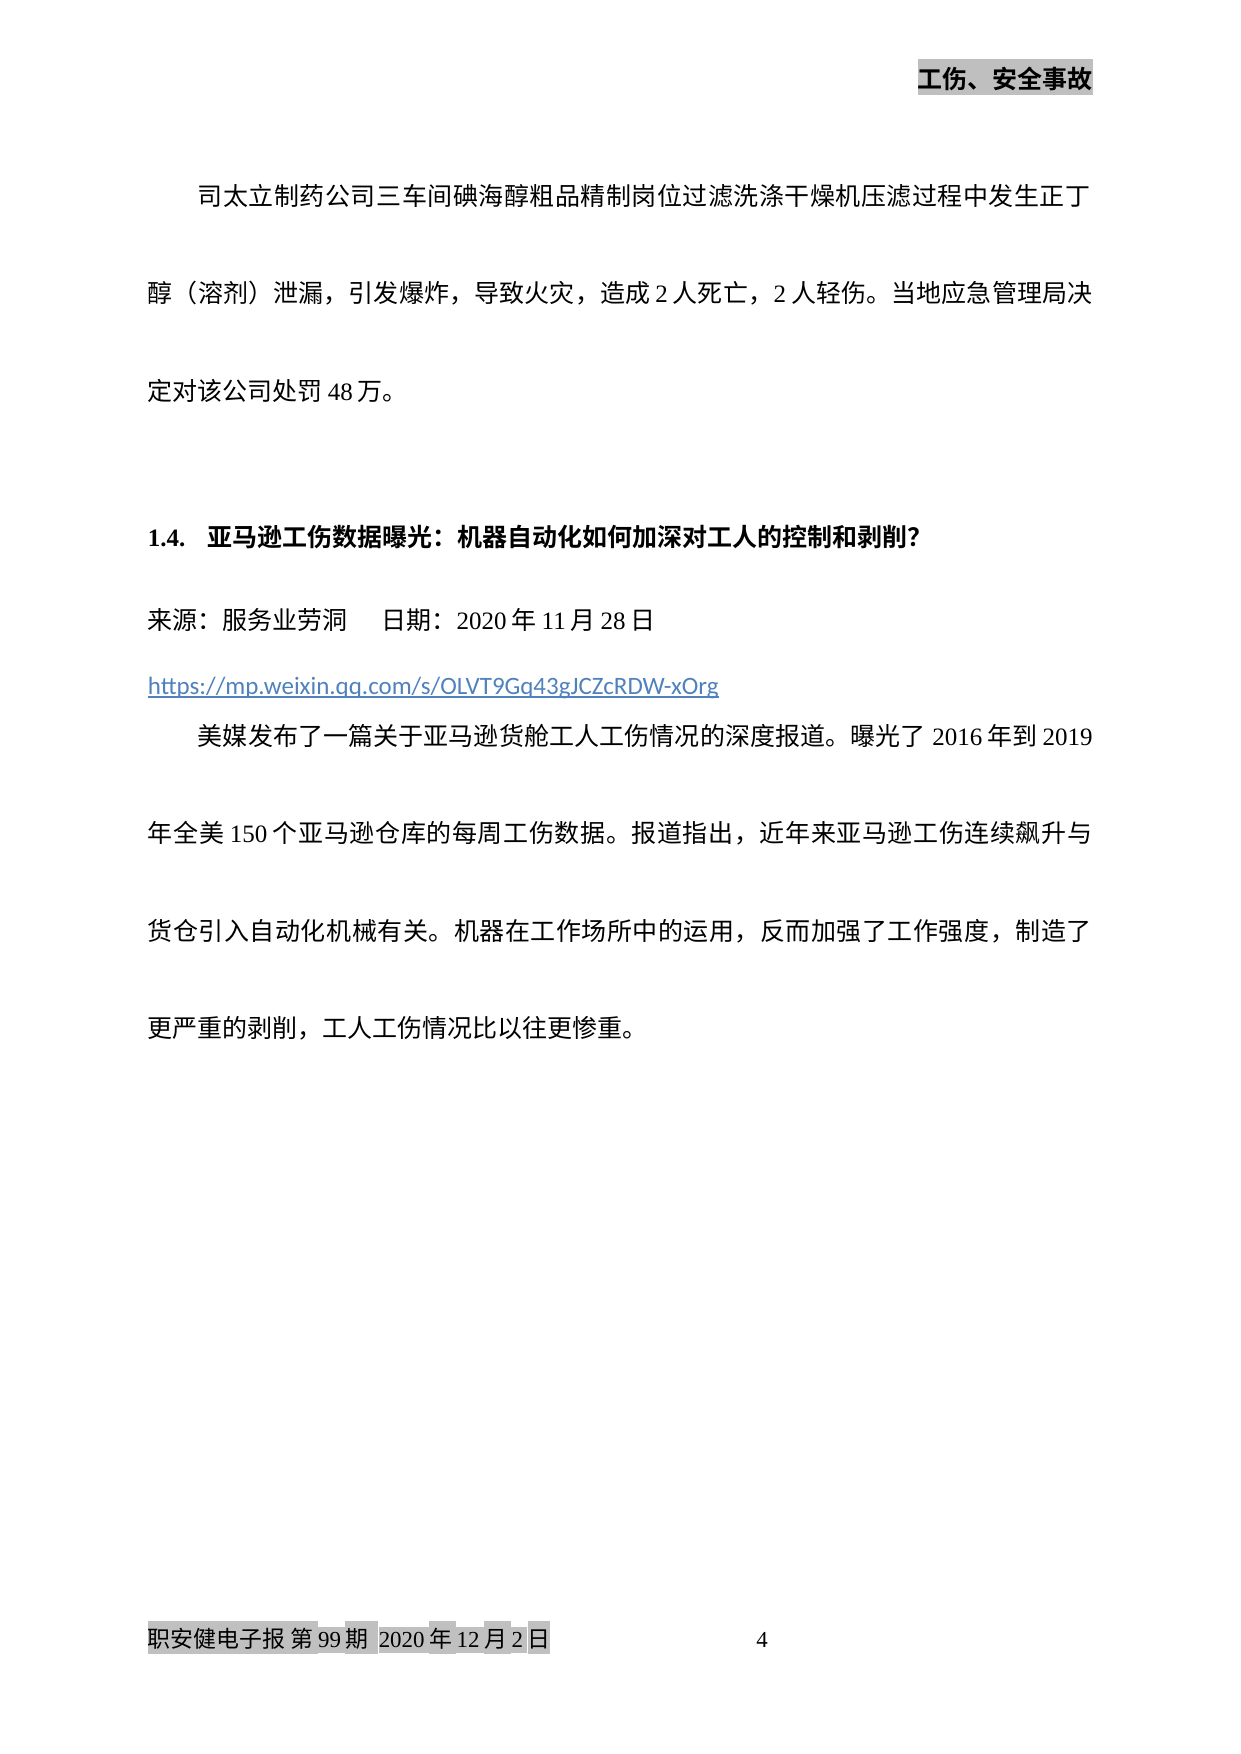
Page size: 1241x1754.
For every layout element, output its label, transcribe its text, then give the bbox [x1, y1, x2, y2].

list 亚马逊工伤数据曝光：机器自动化如何加深对工人的控制和剥削？ [148, 503, 1092, 568]
text 美媒发布了一篇关于亚马逊货舱工人工伤情况的深度报道。曝光了2016年到2019年全美150个亚马逊仓库的每周工伤数据。报道指出，近年来亚马逊工伤连续飙升与货仓引入自动化机械有关。机器在工作场所中的运用，反而加强了工作强度，制造了更严重的剥削，工人工伤情况比以往更惨重。 [148, 702, 1092, 1059]
text https://mp.weixin.qq.com/s/OLVT9Gq43gJCZcRDW-xOrg [148, 669, 1092, 702]
text 来源：服务业劳洞 日期：2020年11月28日 [148, 586, 1092, 651]
text 司太立制药公司三车间碘海醇粗品精制岗位过滤洗涤干燥机压滤过程中发生正丁醇（溶剂）泄漏，引发爆炸，导致火灾，造成2人死亡，2人轻伤。当地应急管理局决定对该公司处罚48万。 [148, 162, 1092, 422]
